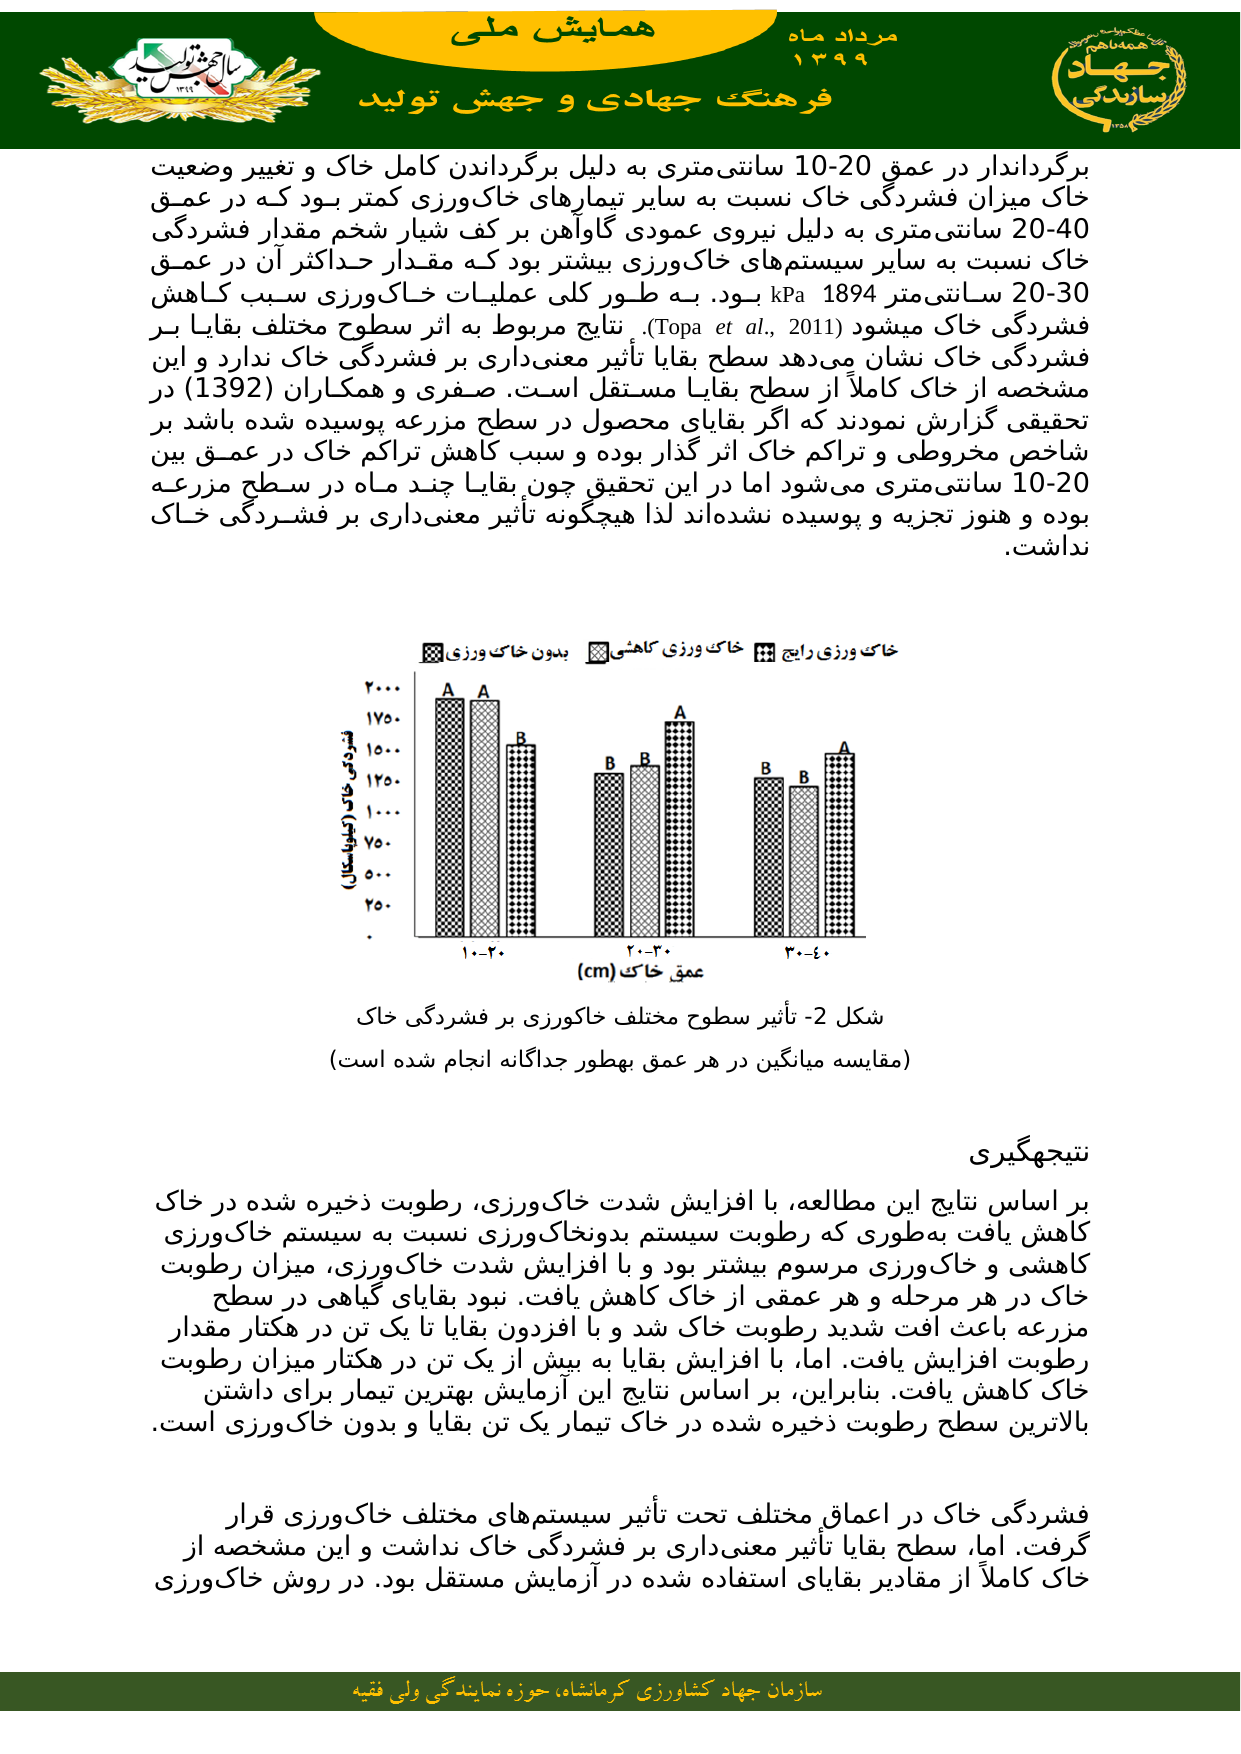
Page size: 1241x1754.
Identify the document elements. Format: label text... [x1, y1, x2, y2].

picture [0, 1667, 1241, 1726]
text (مقایسه میانگین در هر عمق بهطور جداگانه انجام شده است) [150, 1047, 1090, 1073]
text شکل 2- تأثیر سطوح مختلف خاکورزی بر فشردگی خاک [150, 1003, 1090, 1030]
text بر اساس نتایج این مطالعه، با افزایش شدت خاک‌ورزی، رطوبت ذخیره شده در خاک کاهش یافت به‌طوری که رطوبت سیستم بدونخاک‌ورزی نسبت به سیستم خاک‌ورزی کاهشی و خاک‌ورزی مرسوم بیشتر بود و با افزایش شدت خاک‌ورزی، میزان رطوبت خاک در هر مرحله و هر عمقی از خاک کاهش یافت. نبود بقایای گیاهی در سطح مزرعه باعث افت شدید رطوبت خاک شد و با افزدون بقایا تا یک تن در هکتار مقدار رطوبت افزایش یافت. اما، با افزایش بقایا به بیش از یک تن در هکتار میزان رطوبت خاک کاهش یافت. بنابراین، بر اساس نتایج این آزمایش بهترین تیمار برای داشتن بالاترین سطح رطوبت ذخیره شده در خاک تیمار یک تن بقایا و بدون خاک‌ورزی است. [150, 1185, 1090, 1438]
picture [0, 0, 1241, 149]
picture [333, 620, 907, 987]
text نتیجهگیری [150, 1134, 1090, 1168]
